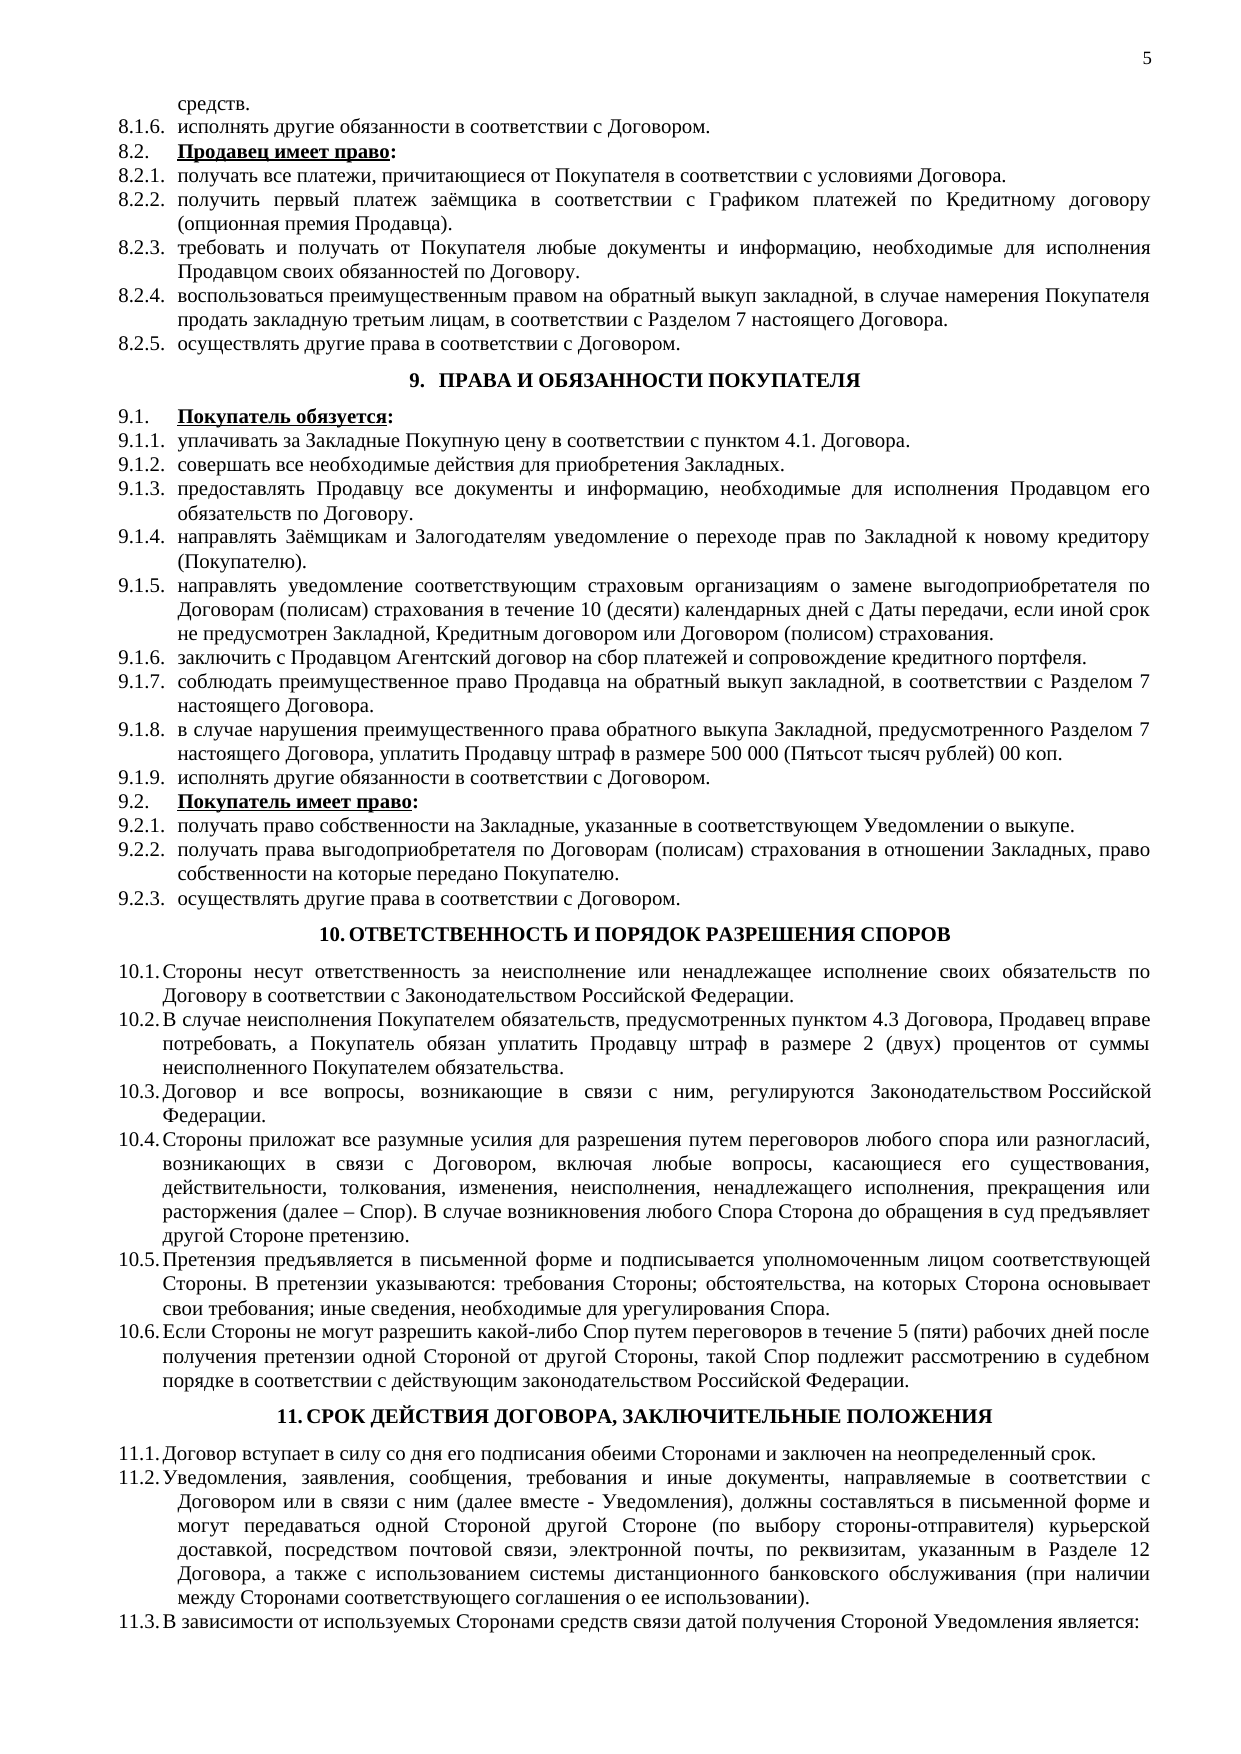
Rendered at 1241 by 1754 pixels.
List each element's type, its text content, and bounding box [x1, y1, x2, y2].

list В зависимости от используемых Сторонами средств связи датой получения Стороной Уведомления является: [118, 1609, 1151, 1633]
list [118, 90, 1151, 114]
subtitle ПРАВА И ОБЯЗАННОСТИ ПОКУПАТЕЛЯ [118, 368, 1152, 392]
subtitle ОТВЕТСТВЕННОСТЬ И ПОРЯДОК РАЗРЕШЕНИЯ СПОРОВ [118, 922, 1152, 946]
list предоставлять Продавцу все документы и информацию, необходимые для исполнения Продавцом его обязательств по Договору. [118, 476, 1151, 524]
list соблюдать преимущественное право Продавца на обратный выкуп закладной, в соответствии с Разделом 7 настоящего Договора. [118, 669, 1151, 717]
list Если Стороны не могут разрешить какой-либо Спор путем переговоров в течение 5 (пяти) рабочих дней после получения претензии одной Стороной от другой Стороны, такой Спор подлежит рассмотрению в судебном порядке в соответствии с действующим законодательством Российской Федерации. [118, 1319, 1151, 1392]
list Уведомления, заявления, сообщения, требования и иные документы, направляемые в соответствии с Договором или в связи с ним (далее вместе - Уведомления), должны составляться в письменной форме и могут передаваться одной Стороной другой Стороне (по выбору стороны-отправителя) курьерской доставкой, посредством почтовой связи, электронной почты, по реквизитам, указанным в Разделе 12 Договора, а также с использованием системы дистанционного банковского обслуживания (при наличии между Сторонами соответствующего соглашения о ее использовании). [118, 1465, 1151, 1609]
list Договор и все вопросы, возникающие в связи с ним, регулируются Законодательством Российской Федерации. [118, 1079, 1151, 1127]
list уплачивать за Закладные Покупную цену в соответствии с пунктом 4.1. Договора. [118, 428, 1151, 452]
list получать право собственности на Закладные, указанные в соответствующем Уведомлении о выкупе. [118, 813, 1151, 837]
list Договор вступает в силу со дня его подписания обеими Сторонами и заключен на неопределенный срок. [118, 1441, 1151, 1465]
list направлять уведомление соответствующим страховым организациям о замене выгодоприобретателя по Договорам (полисам) страхования в течение 10 (десяти) календарных дней с Даты передачи, если иной срок не предусмотрен Закладной, Кредитным договором или Договором (полисом) страхования. [118, 573, 1151, 645]
list Покупатель обязуется: [118, 404, 1151, 428]
list Покупатель имеет право: [118, 789, 1151, 813]
list Стороны несут ответственность за неисполнение или ненадлежащее исполнение своих обязательств по Договору в соответствии с Законодательством Российской Федерации. [118, 958, 1151, 1007]
list в случае нарушения преимущественного права обратного выкупа Закладной, предусмотренного Разделом 7 настоящего Договора, уплатить Продавцу штраф в размере 500 000 (Пятьсот тысяч рублей) 00 коп. [118, 717, 1151, 765]
list требовать и получать от Покупателя любые документы и информацию, необходимые для исполнения Продавцом своих обязанностей по Договору. [118, 235, 1151, 283]
list получать права выгодоприобретателя по Договорам (полисам) страхования в отношении Закладных, право собственности на которые передано Покупателю. [118, 837, 1151, 885]
list осуществлять другие права в соответствии с Договором. [118, 331, 1151, 355]
list осуществлять другие права в соответствии с Договором. [118, 885, 1151, 909]
list совершать все необходимые действия для приобретения Закладных. [118, 452, 1151, 476]
list В случае неисполнения Покупателем обязательств, предусмотренных пунктом 4.3 Договора, Продавец вправе потребовать, а Покупатель обязан уплатить Продавцу штраф в размере 2 (двух) процентов от суммы неисполненного Покупателем обязательства. [118, 1007, 1151, 1079]
list заключить с Продавцом Агентский договор на сбор платежей и сопровождение кредитного портфеля. [118, 645, 1151, 669]
list направлять Заёмщикам и Залогодателям уведомление о переходе прав по Закладной к новому кредитору (Покупателю). [118, 524, 1151, 573]
list Претензия предъявляется в письменной форме и подписывается уполномоченным лицом соответствующей Стороны. В претензии указываются: требования Стороны; обстоятельства, на которых Сторона основывает свои требования; иные сведения, необходимые для урегулирования Спора. [118, 1247, 1151, 1319]
list воспользоваться преимущественным правом на обратный выкуп закладной, в случае намерения Покупателя продать закладную третьим лицам, в соответствии с Разделом 7 настоящего Договора. [118, 283, 1151, 331]
list Стороны приложат все разумные усилия для разрешения путем переговоров любого спора или разногласий, возникающих в связи с Договором, включая любые вопросы, касающиеся его существования, действительности, толкования, изменения, неисполнения, ненадлежащего исполнения, прекращения или расторжения (далее – Спор). В случае возникновения любого Спора Сторона до обращения в суд предъявляет другой Стороне претензию. [118, 1127, 1151, 1247]
list исполнять другие обязанности в соответствии с Договором. [118, 765, 1151, 789]
subtitle СРОК ДЕЙСТВИЯ ДОГОВОРА, ЗАКЛЮЧИТЕЛЬНЫЕ ПОЛОЖЕНИЯ [118, 1404, 1152, 1428]
list исполнять другие обязанности в соответствии с Договором. [118, 114, 1151, 138]
list получить первый платеж заёмщика в соответствии с Графиком платежей по Кредитному договору (опционная премия Продавца). [118, 187, 1151, 235]
list получать все платежи, причитающиеся от Покупателя в соответствии с условиями Договора. [118, 163, 1151, 187]
list Продавец имеет право: [118, 138, 1151, 163]
